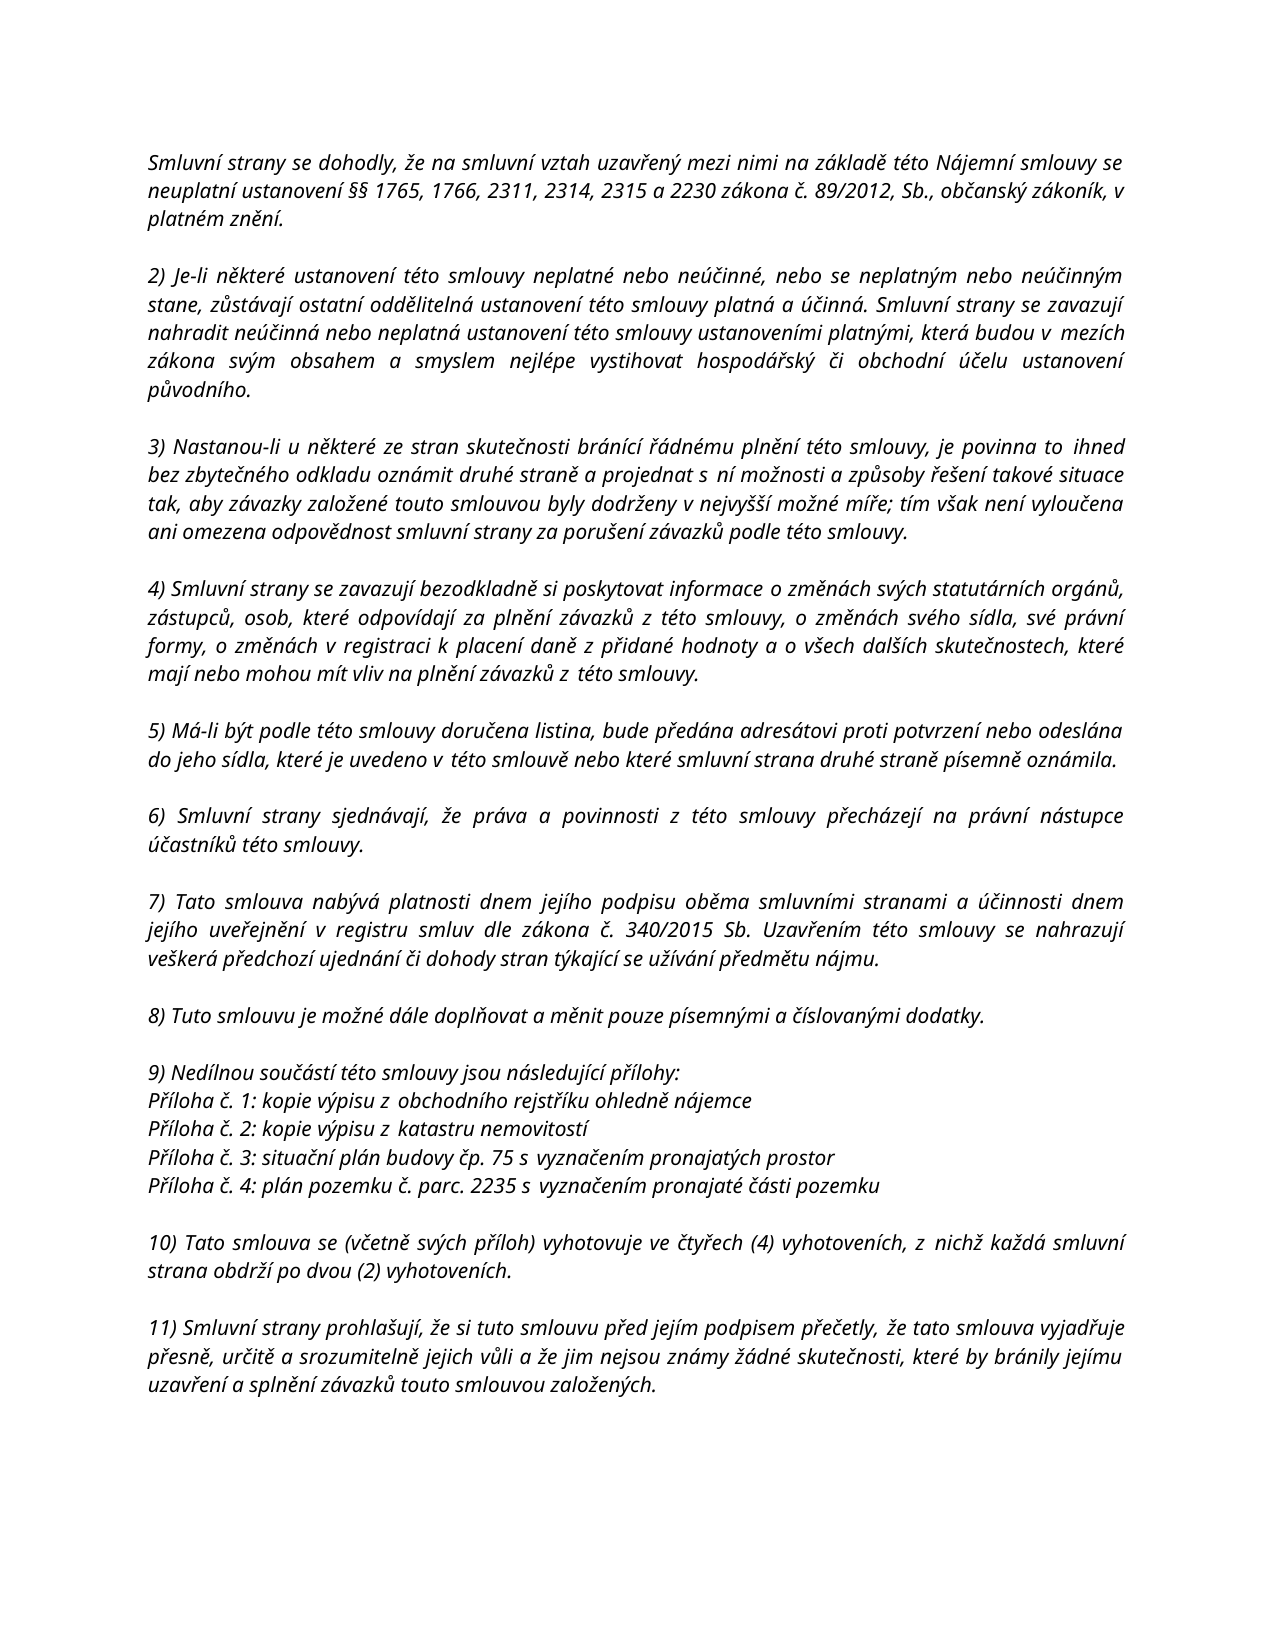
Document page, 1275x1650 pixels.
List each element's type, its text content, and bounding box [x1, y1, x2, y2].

text Příloha č. 4: plán pozemku č. parc. 2235 s vyznačením pronajaté části pozemku [148, 1171, 1127, 1200]
text Příloha č. 2: kopie výpisu z katastru nemovitostí [148, 1114, 1127, 1143]
text Příloha č. 3: situační plán budovy čp. 75 s vyznačením pronajatých prostor [148, 1143, 1127, 1171]
text 11) Smluvní strany prohlašují, že si tuto smlouvu před jejím podpisem přečetly, že tato smlouva vyjadřuje přesně, určitě a srozumitelně jejich vůli a že jim nejsou známy žádné skutečnosti, které by bránily jejímu uzavření a splnění závazků touto smlouvou založených. [148, 1313, 1127, 1399]
text 5) Má-li být podle této smlouvy doručena listina, bude předána adresátovi proti potvrzení nebo odeslána do jeho sídla, které je uvedeno v této smlouvě nebo které smluvní strana druhé straně písemně oznámila. [148, 716, 1127, 773]
text 4) Smluvní strany se zavazují bezodkladně si poskytovat informace o změnách svých statutárních orgánů, zástupců, osob, které odpovídají za plnění závazků z této smlouvy, o změnách svého sídla, své právní formy, o změnách v registraci k placení daně z přidané hodnoty a o všech dalších skutečnostech, které mají nebo mohou mít vliv na plnění závazků z této smlouvy. [148, 574, 1127, 688]
text 10) Tato smlouva se (včetně svých příloh) vyhotovuje ve čtyřech (4) vyhotoveních, z nichž každá smluvní strana obdrží po dvou (2) vyhotoveních. [148, 1228, 1127, 1285]
text 3) Nastanou-li u některé ze stran skutečnosti bránící řádnému plnění této smlouvy, je povinna to ihned bez zbytečného odkladu oznámit druhé straně a projednat s ní možnosti a způsoby řešení takové situace tak, aby závazky založené touto smlouvou byly dodrženy v nejvyšší možné míře; tím však není vyloučena ani omezena odpovědnost smluvní strany za porušení závazků podle této smlouvy. [148, 432, 1127, 546]
text 2) Je-li některé ustanovení této smlouvy neplatné nebo neúčinné, nebo se neplatným nebo neúčinným stane, zůstávají ostatní oddělitelná ustanovení této smlouvy platná a účinná. Smluvní strany se zavazují nahradit neúčinná nebo neplatná ustanovení této smlouvy ustanoveními platnými, která budou v mezích zákona svým obsahem a smyslem nejlépe vystihovat hospodářský či obchodní účelu ustanovení původního. [148, 261, 1127, 403]
text 6) Smluvní strany sjednávají, že práva a povinnosti z této smlouvy přecházejí na právní nástupce účastníků této smlouvy. [148, 802, 1127, 858]
text 7) Tato smlouva nabývá platnosti dnem jejího podpisu oběma smluvními stranami a účinnosti dnem jejího uveřejnění v registru smluv dle zákona č. 340/2015 Sb. Uzavřením této smlouvy se nahrazují veškerá předchozí ujednání či dohody stran týkající se užívání předmětu nájmu. [148, 887, 1127, 972]
text 8) Tuto smlouvu je možné dále doplňovat a měnit pouze písemnými a číslovanými dodatky. [148, 1001, 1127, 1029]
text Příloha č. 1: kopie výpisu z obchodního rejstříku ohledně nájemce [148, 1086, 1127, 1114]
text 9) Nedílnou součástí této smlouvy jsou následující přílohy: [148, 1058, 1127, 1086]
text Smluvní strany se dohodly, že na smluvní vztah uzavřený mezi nimi na základě této Nájemní smlouvy se neuplatní ustanovení §§ 1765, 1766, 2311, 2314, 2315 a 2230 zákona č. 89/2012, Sb., občanský zákoník, v platném znění. [148, 148, 1127, 233]
